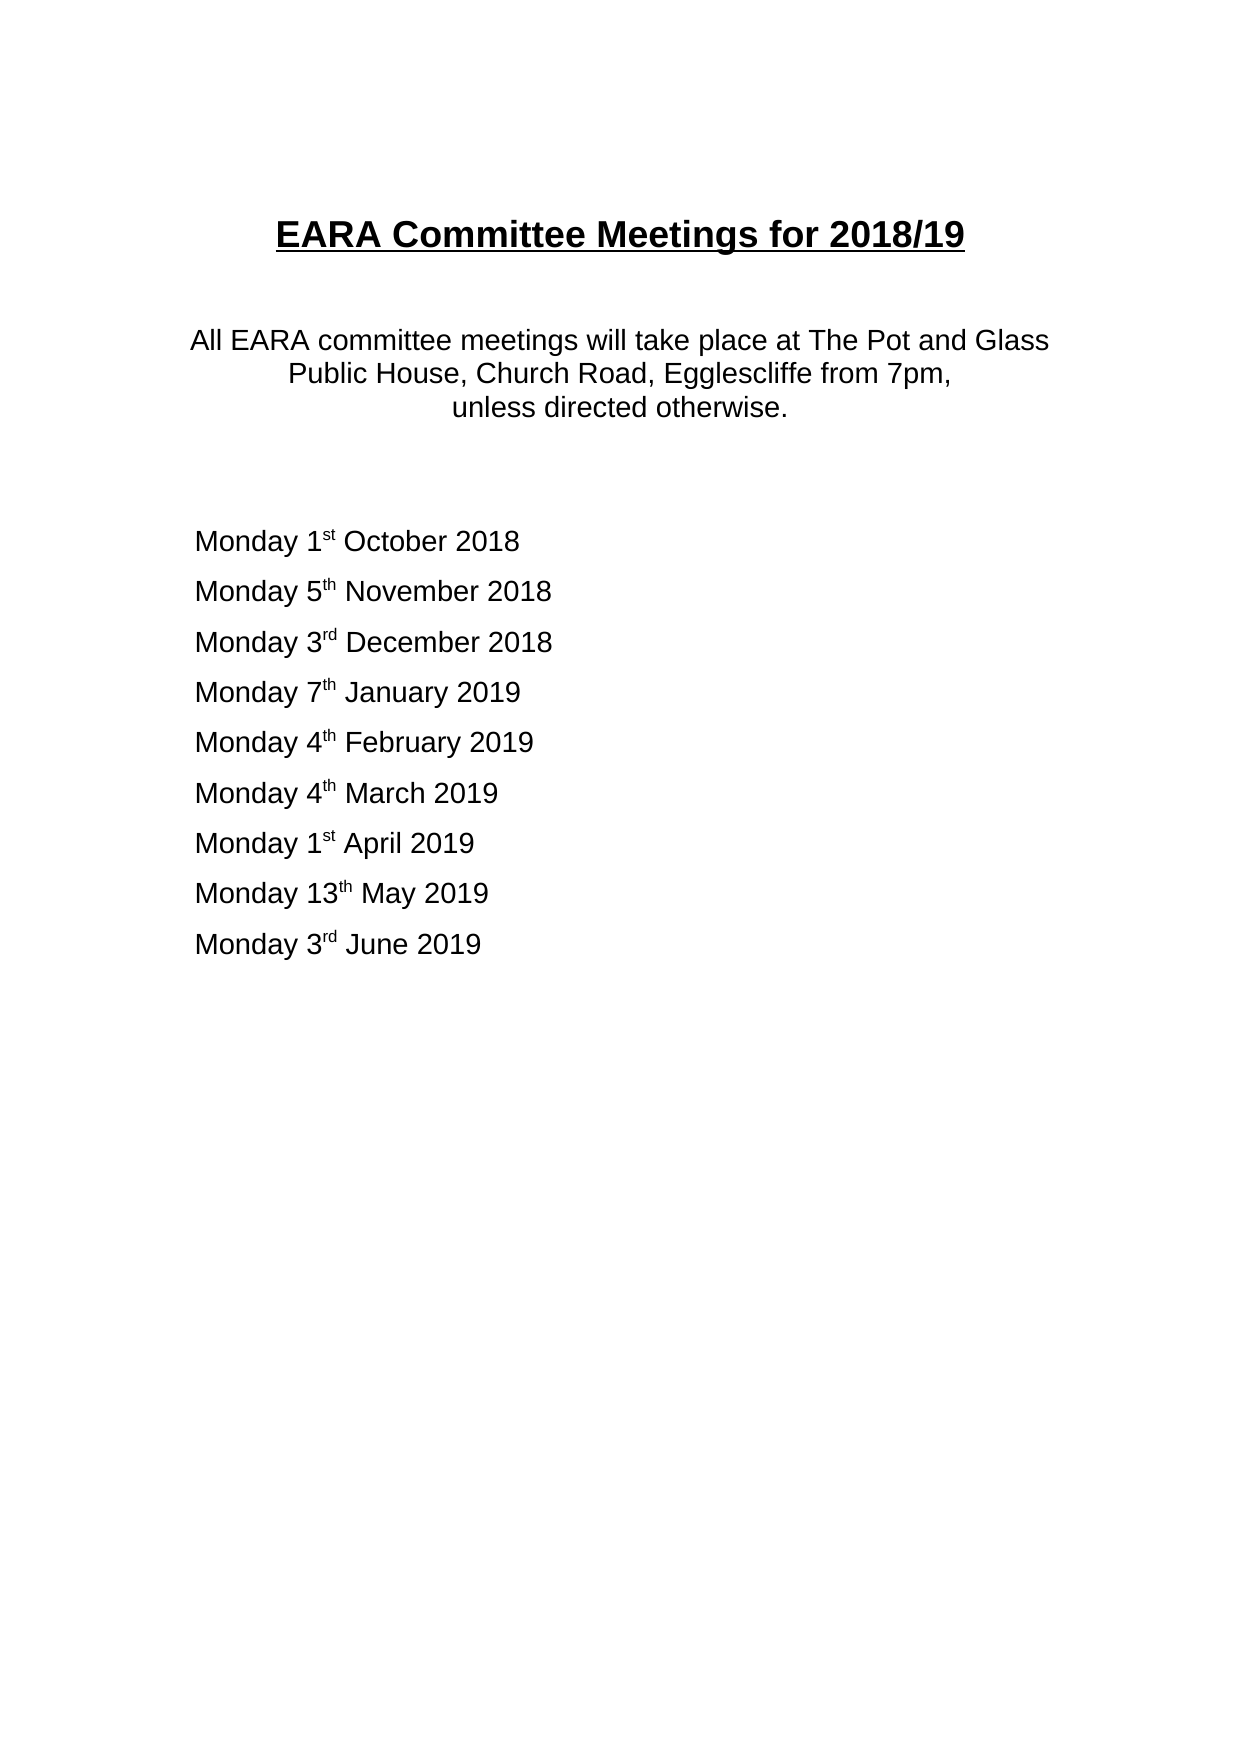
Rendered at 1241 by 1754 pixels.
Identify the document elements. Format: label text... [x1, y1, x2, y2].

text Monday 4th March 2019 [194, 776, 1090, 809]
text All EARA committee meetings will take place at The Pot and Glass [150, 323, 1090, 356]
text Monday 7th January 2019 [194, 675, 1090, 709]
text Monday 5th November 2018 [194, 574, 1090, 608]
text Monday 4th February 2019 [194, 725, 1090, 759]
text EARA Committee Meetings for 2018/19 [150, 213, 1090, 256]
text Monday 1st April 2019 [194, 826, 1090, 859]
text Monday 13th May 2019 [194, 876, 1090, 910]
text Public House, Church Road, Egglescliffe from 7pm, [150, 356, 1090, 390]
text Monday 3rd December 2018 [194, 625, 1090, 658]
text Monday 1st October 2018 [194, 524, 1090, 558]
text Monday 3rd June 2019 [194, 927, 1090, 960]
text unless directed otherwise. [150, 390, 1090, 423]
